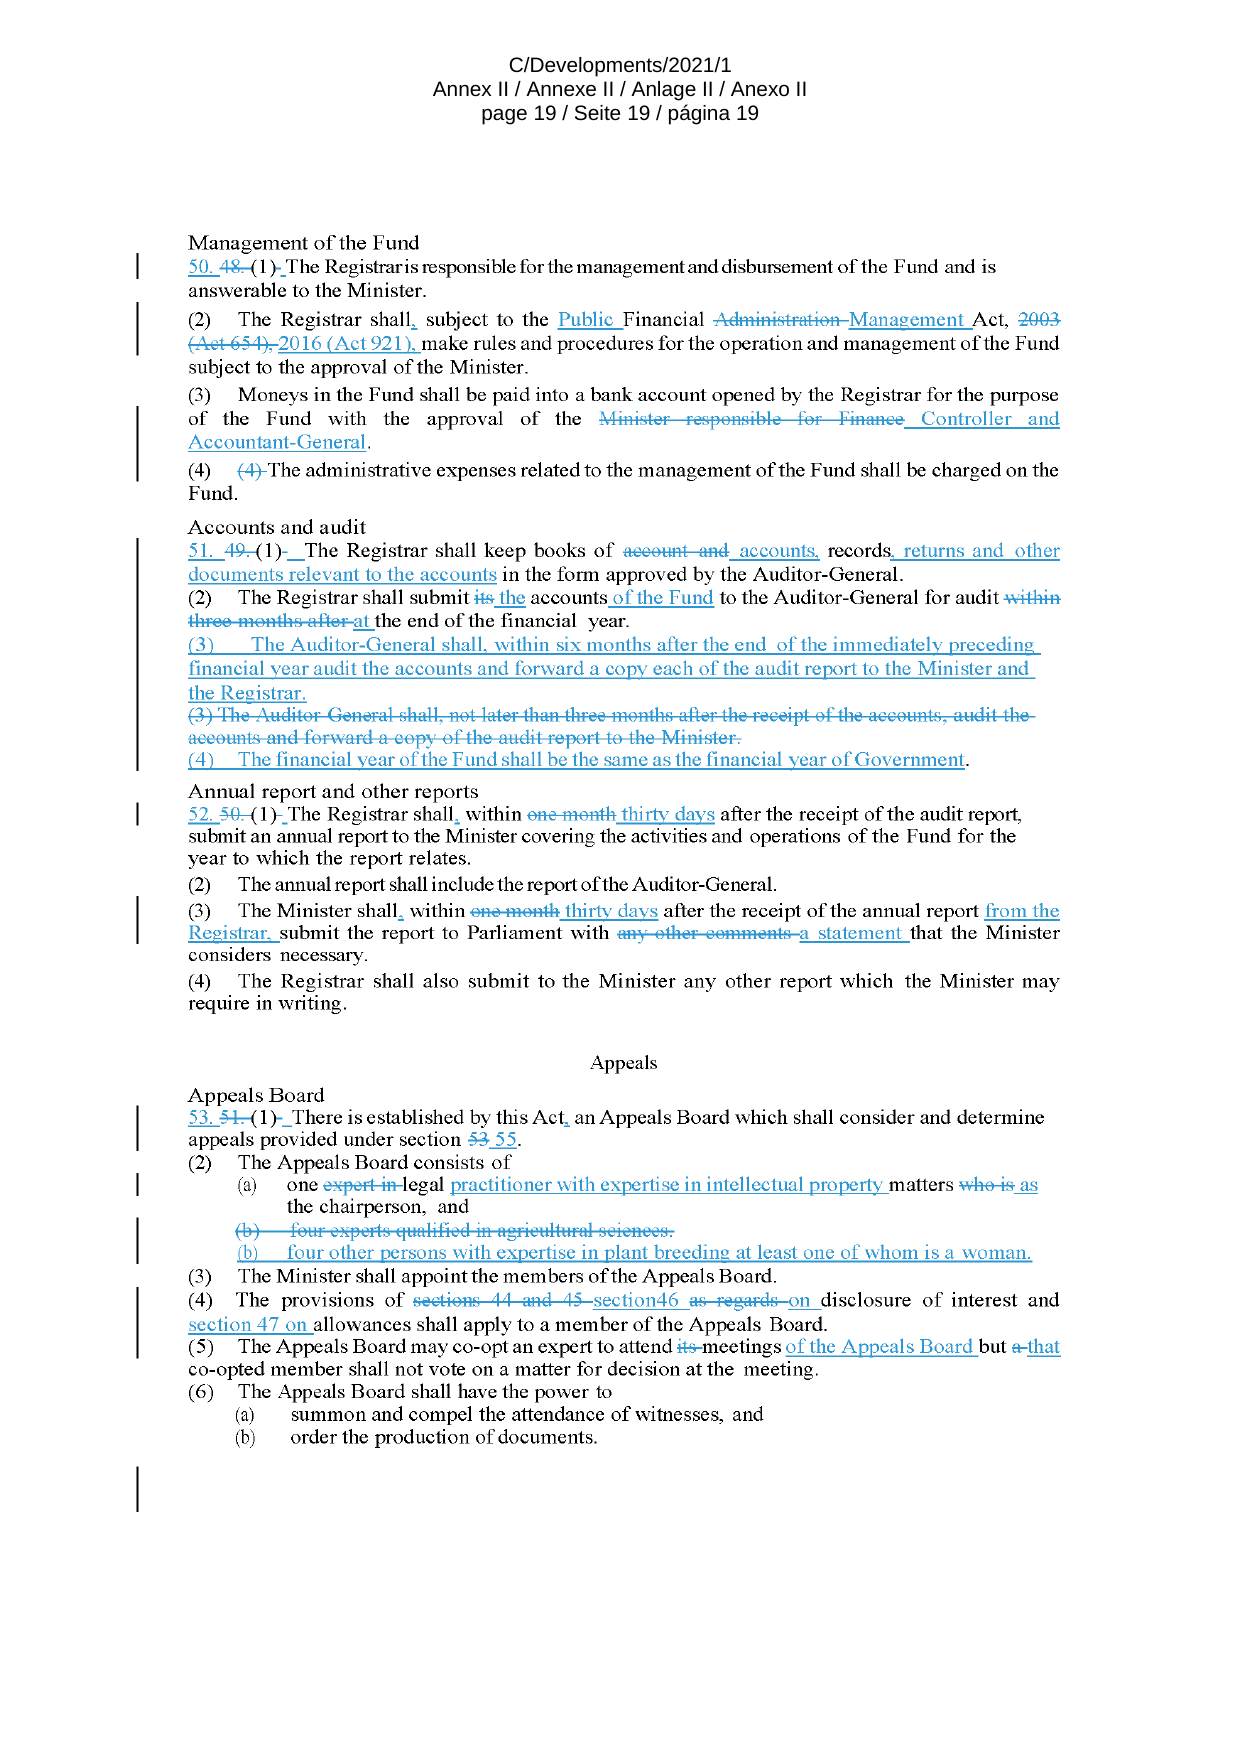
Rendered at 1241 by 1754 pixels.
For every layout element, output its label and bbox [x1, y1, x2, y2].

picture [87, 148, 1154, 1529]
